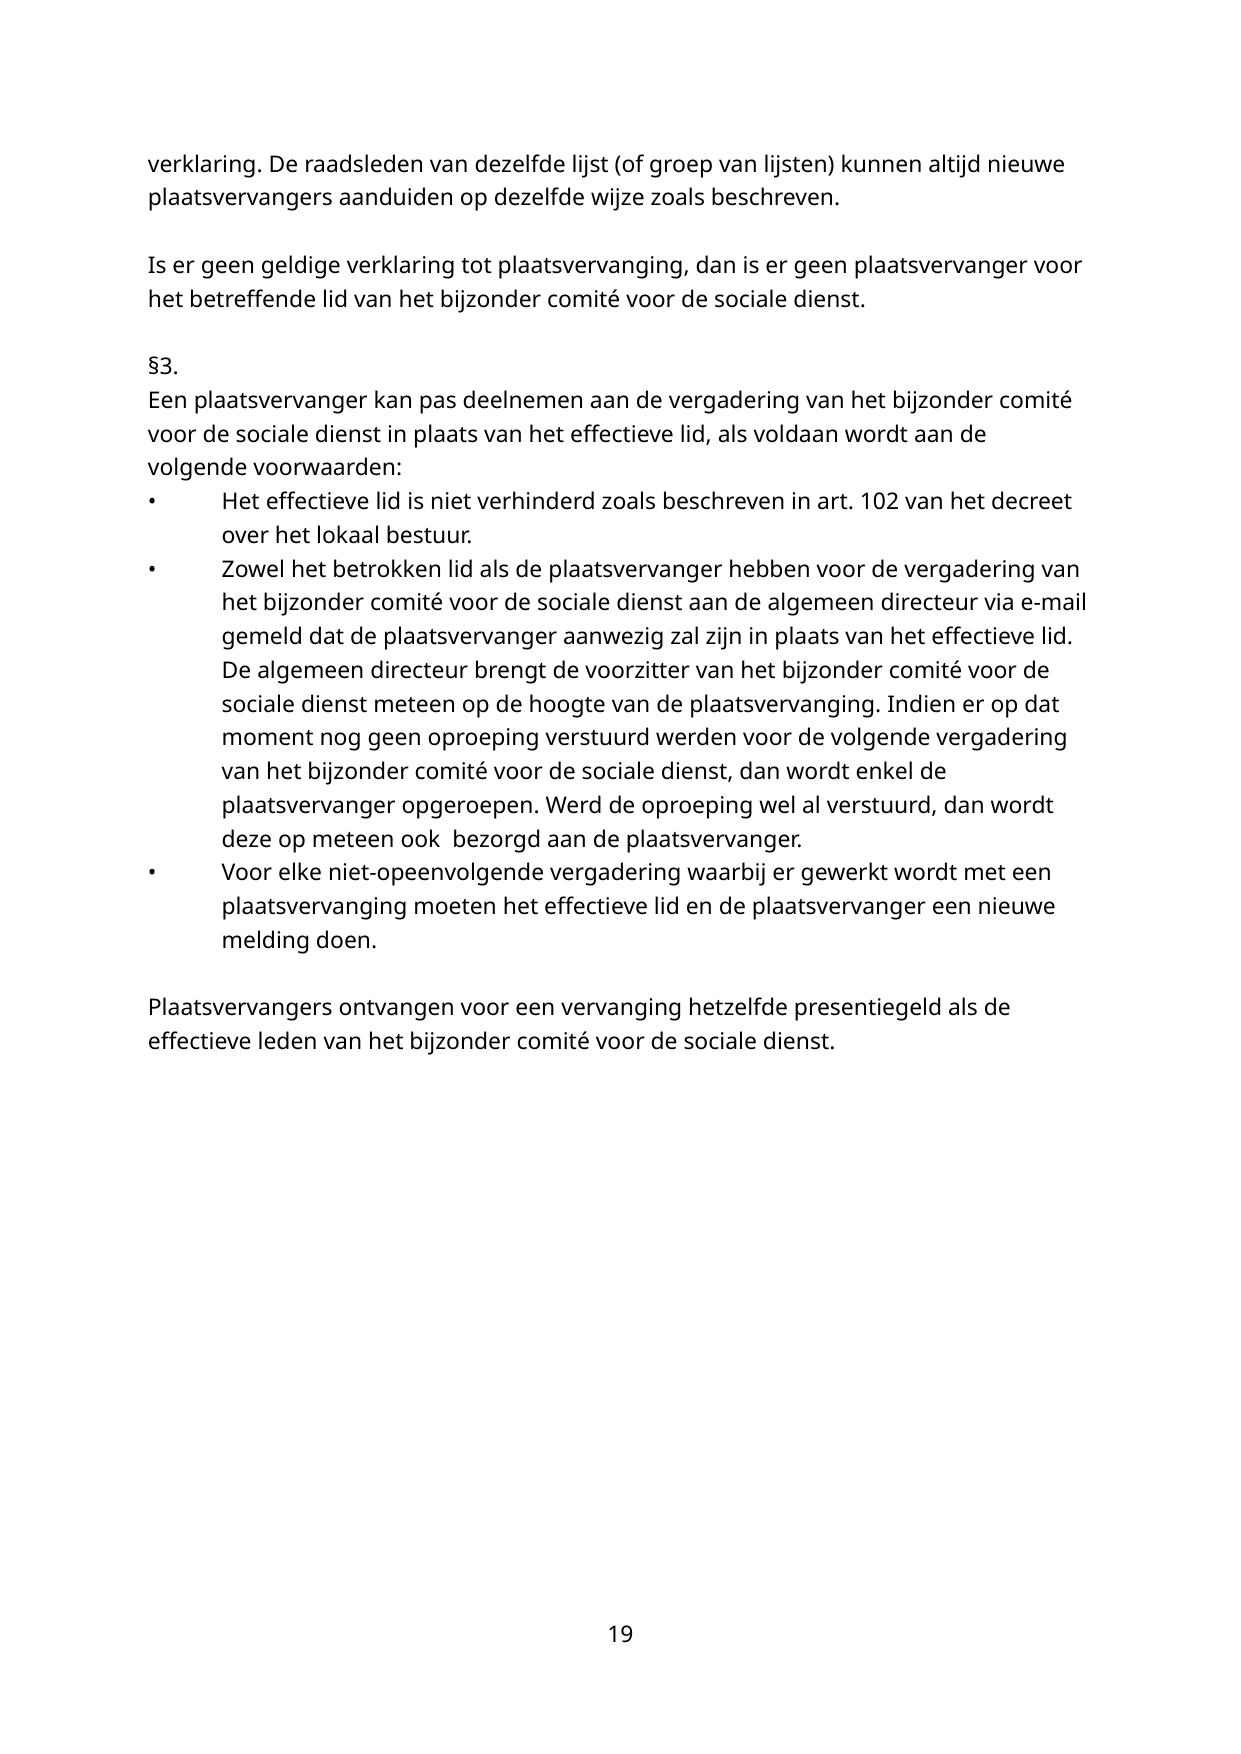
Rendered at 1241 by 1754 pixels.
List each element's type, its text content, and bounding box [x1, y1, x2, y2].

text Een plaatsvervanger kan pas deelnemen aan de vergadering van het bijzonder comité voor de sociale dienst in plaats van het effectieve lid, als voldaan wordt aan de volgende voorwaarden: [148, 384, 1093, 483]
text Plaatsvervangers ontvangen voor een vervanging hetzelfde presentiegeld als de effectieve leden van het bijzonder comité voor de sociale dienst. [148, 991, 1093, 1056]
text Is er geen geldige verklaring tot plaatsvervanging, dan is er geen plaatsvervanger voor het betreffende lid van het bijzonder comité voor de sociale dienst. [148, 249, 1093, 314]
text • Zowel het betrokken lid als de plaatsvervanger hebben voor de vergadering van het bijzonder comité voor de sociale dienst aan de algemeen directeur via e-mail gemeld dat de plaatsvervanger aanwezig zal zijn in plaats van het effectieve lid. De algemeen directeur brengt de voorzitter van het bijzonder comité voor de sociale dienst meteen op de hoogte van de plaatsvervanging. Indien er op dat moment nog geen oproeping verstuurd werden voor de volgende vergadering van het bijzonder comité voor de sociale dienst, dan wordt enkel de plaatsvervanger opgeroepen. Werd de oproeping wel al verstuurd, dan wordt deze op meteen ook bezorgd aan de plaatsvervanger. [148, 553, 1093, 854]
text • Het effectieve lid is niet verhinderd zoals beschreven in art. 102 van het decreet over het lokaal bestuur. [148, 485, 1093, 550]
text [148, 148, 1093, 213]
text §3. [148, 350, 1093, 381]
text • Voor elke niet-opeenvolgende vergadering waarbij er gewerkt wordt met een plaatsvervanging moeten het effectieve lid en de plaatsvervanger een nieuwe melding doen. [148, 856, 1093, 955]
